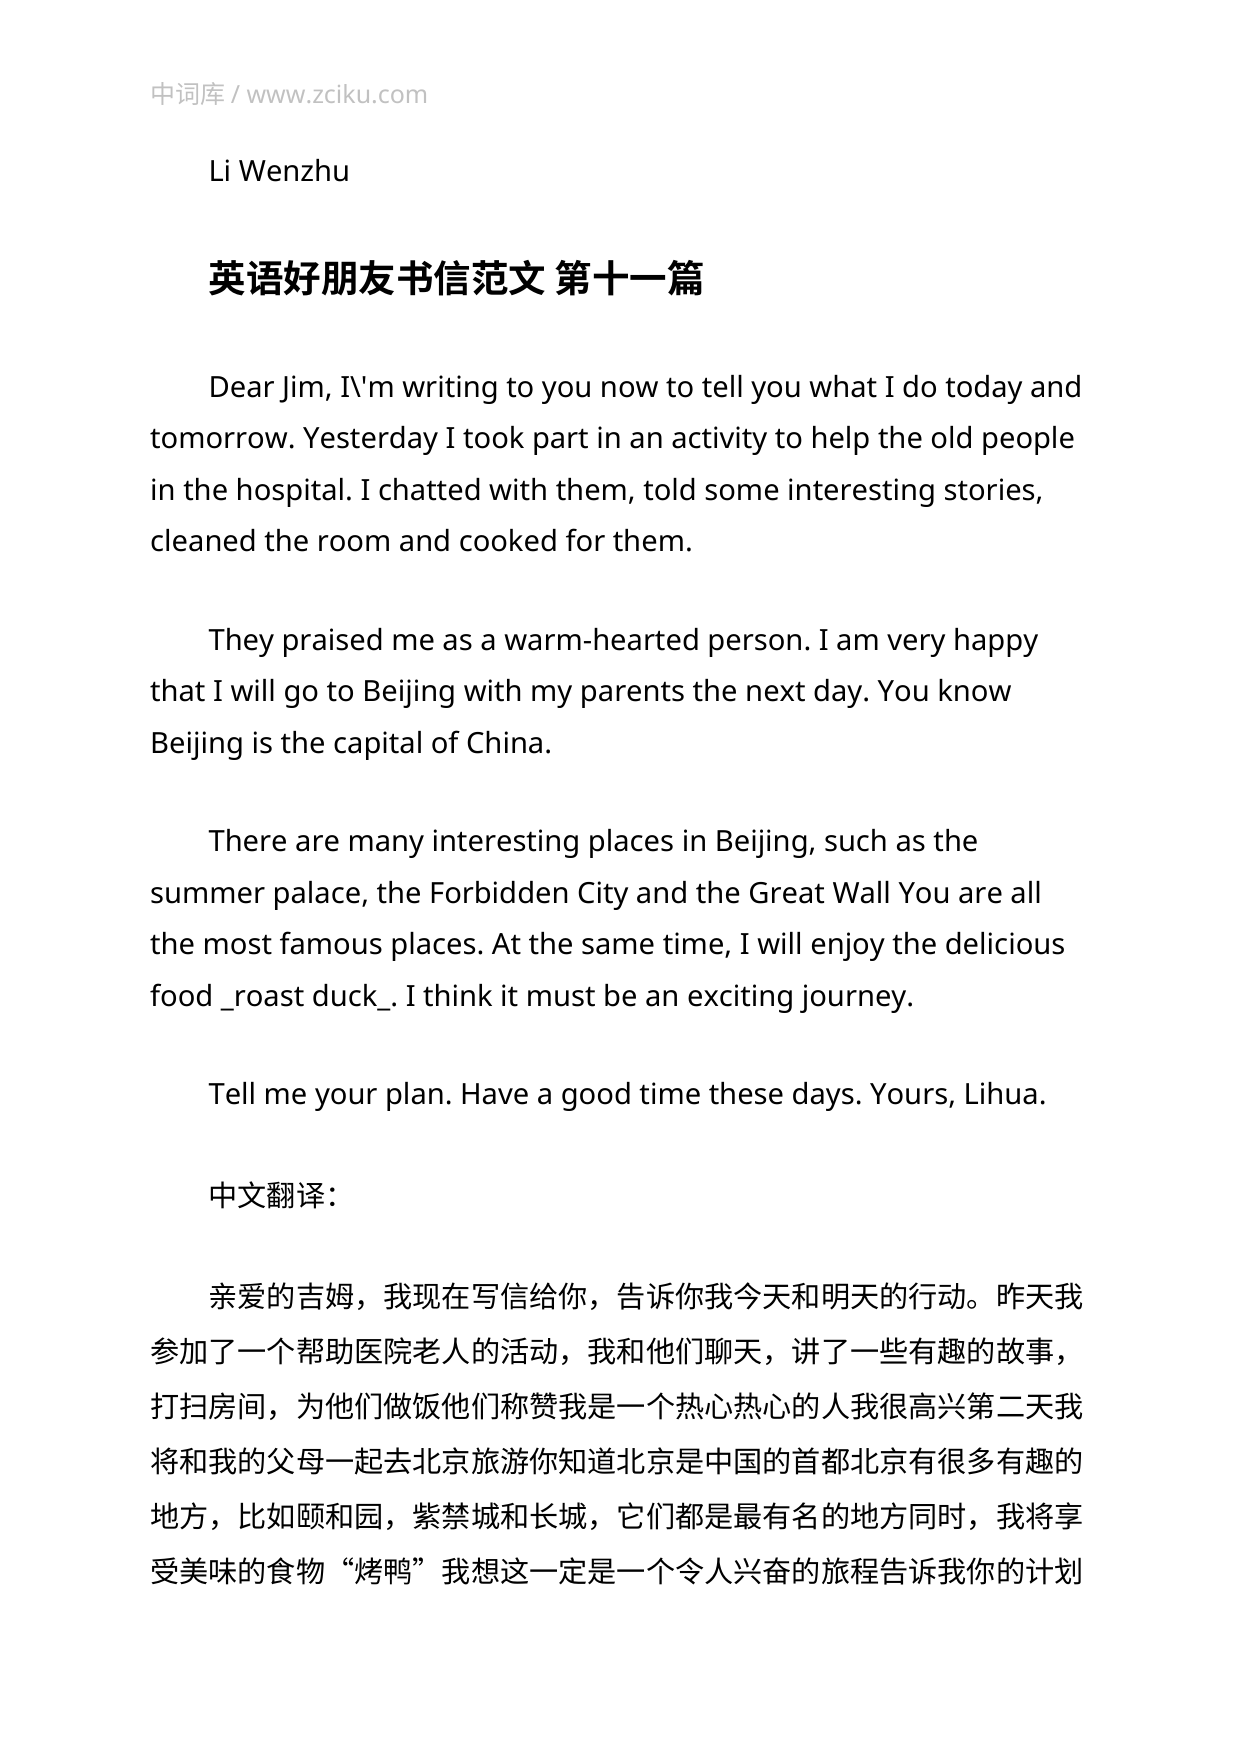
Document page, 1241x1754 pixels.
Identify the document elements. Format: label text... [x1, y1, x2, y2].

text 英语好朋友书信范文 第十一篇 [150, 248, 1090, 303]
text Li Wenzhu [150, 150, 1090, 190]
text They praised me as a warm-hearted person. I am very happy that I will go to Beijing with my parents the next day. You know Beijing is the capital of China. [150, 619, 1090, 762]
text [150, 1274, 1090, 1591]
text There are many interesting places in Beijing, such as the summer palace, the Forbidden City and the Great Wall You are all the most famous places. At the same time, I will enjoy the delicious food _roast duck_. I think it must be an exciting journey. [150, 821, 1090, 1015]
text 中文翻译： [150, 1172, 1090, 1214]
text Tell me your plan. Have a good time these days. Yours, Lihua. [150, 1074, 1090, 1113]
text Dear Jim, I\'m writing to you now to tell you what I do today and tomorrow. Yesterday I took part in an activity to help the old people in the hospital. I chatted with them, told some interesting stories, cleaned the room and cooked for them. [150, 366, 1090, 560]
